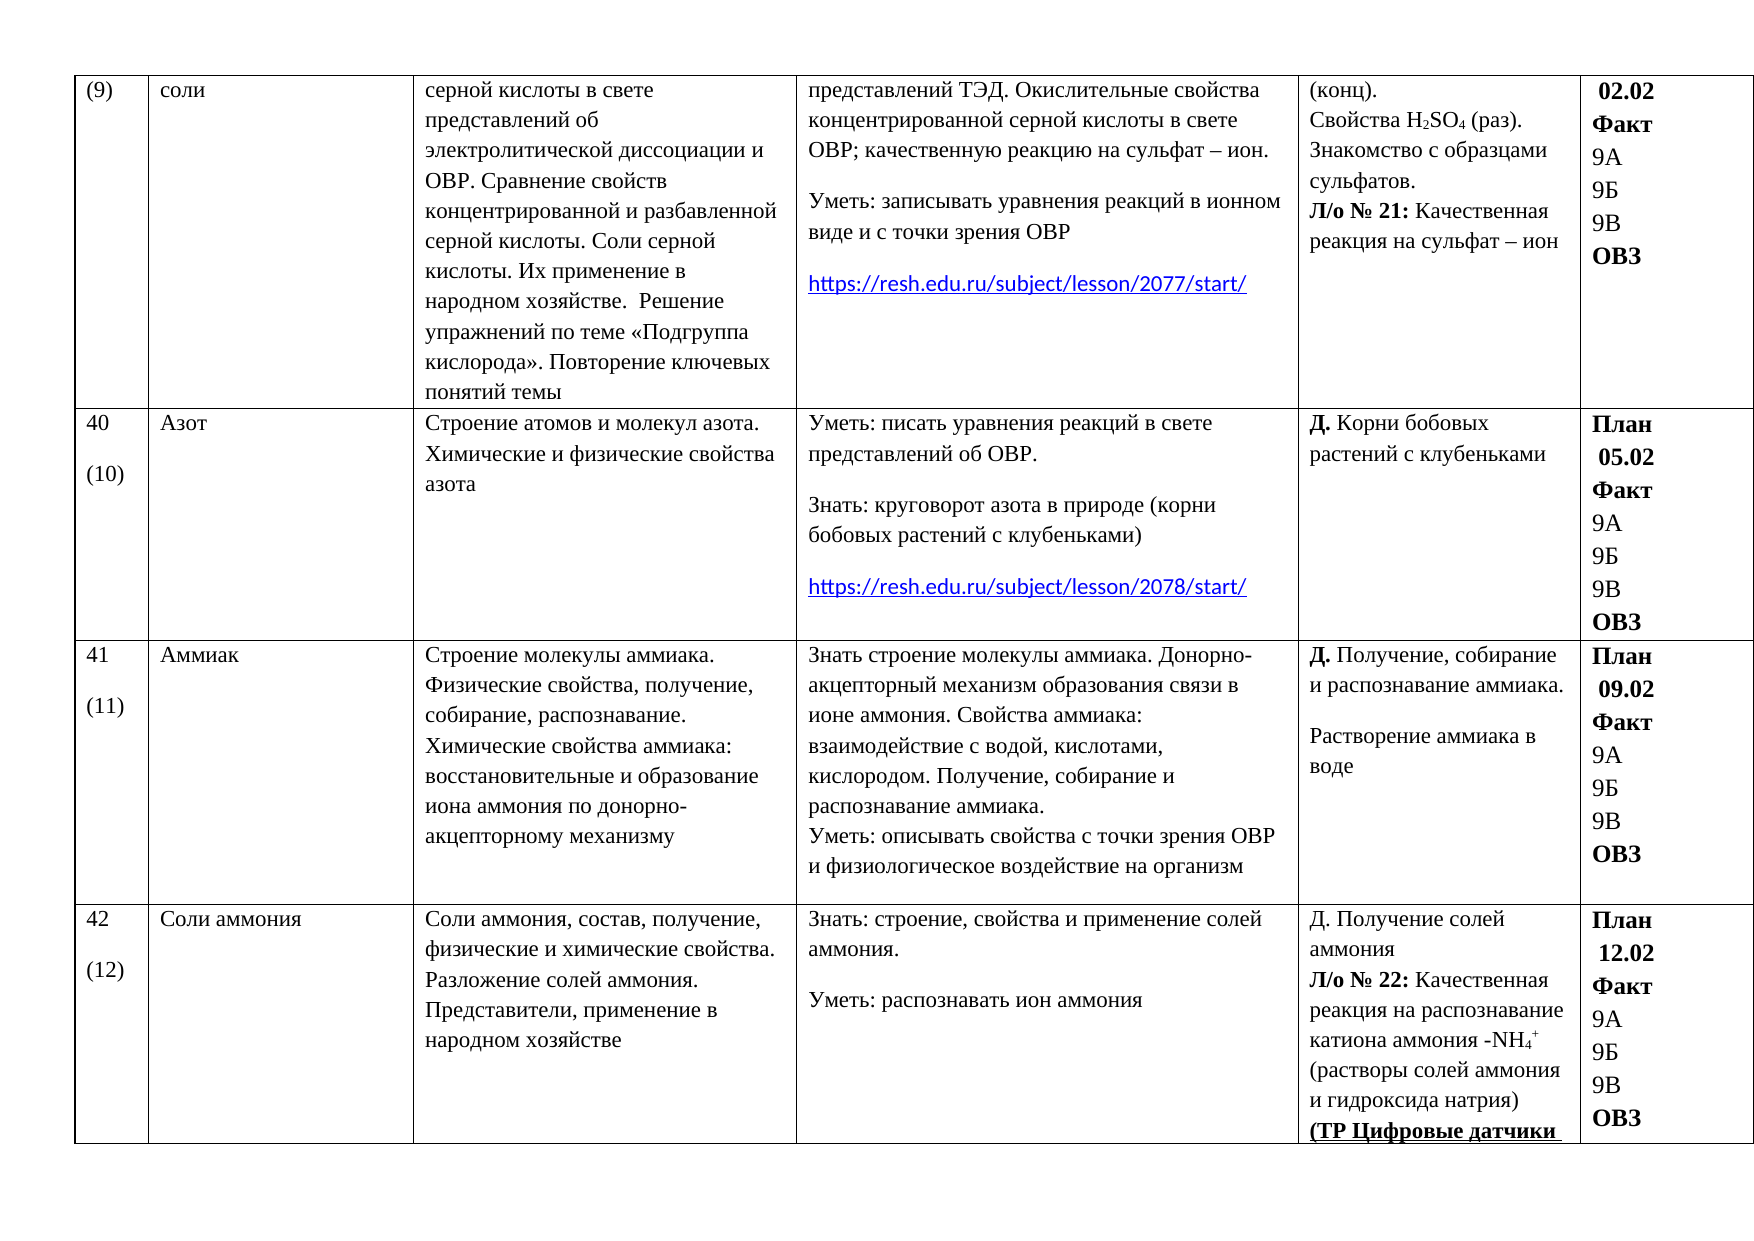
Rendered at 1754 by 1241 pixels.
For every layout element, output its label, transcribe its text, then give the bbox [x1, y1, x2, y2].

table_cell Д. Корни бобовых растений с клубеньками [1299, 409, 1580, 640]
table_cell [1299, 76, 1580, 408]
table_cell План 09.02 Факт 9А 9Б 9В ОВЗ [1581, 641, 1753, 904]
table_cell 40 (10) [76, 409, 148, 640]
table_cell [414, 905, 796, 1143]
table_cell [797, 905, 1298, 1143]
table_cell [414, 76, 796, 408]
table_cell Азот [149, 409, 413, 640]
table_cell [149, 76, 413, 408]
table_cell Аммиак [149, 641, 413, 904]
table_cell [797, 76, 1298, 408]
table_cell План 05.02 Факт 9А 9Б 9В ОВЗ [1581, 409, 1753, 640]
table_cell Уметь: писать уравнения реакций в свете представлений об ОВР. Знать: круговорот азота в природе (корни бобовых растений с клубеньками) https://resh.edu.ru/subject/lesson/2078/start/ [797, 409, 1298, 640]
table_cell 39 (9) [76, 76, 148, 408]
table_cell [1581, 905, 1753, 1143]
table_cell Знать строение молекулы аммиака. Донорно-акцепторный механизм образования связи в ионе аммония. Свойства аммиака: взаимодействие с водой, кислотами, кислородом. Получение, собирание и распознавание аммиака. Уметь: описывать свойства с точки зрения ОВР и физиологическое воздействие на организм [797, 641, 1298, 904]
table_cell 41 (11) [76, 641, 148, 904]
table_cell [1581, 76, 1753, 408]
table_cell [1299, 905, 1580, 1143]
table_cell Д. Получение, собирание и распознавание аммиака. Растворение аммиака в воде [1299, 641, 1580, 904]
table_cell Строение молекулы аммиака. Физические свойства, получение, собирание, распознавание. Химические свойства аммиака: восстановительные и образование иона аммония по донорно-акцепторному механизму [414, 641, 796, 904]
table_cell 42 (12) [76, 905, 148, 1143]
table_cell Строение атомов и молекул азота. Химические и физические свойства азота [414, 409, 796, 640]
table_cell Соли аммония [149, 905, 413, 1143]
